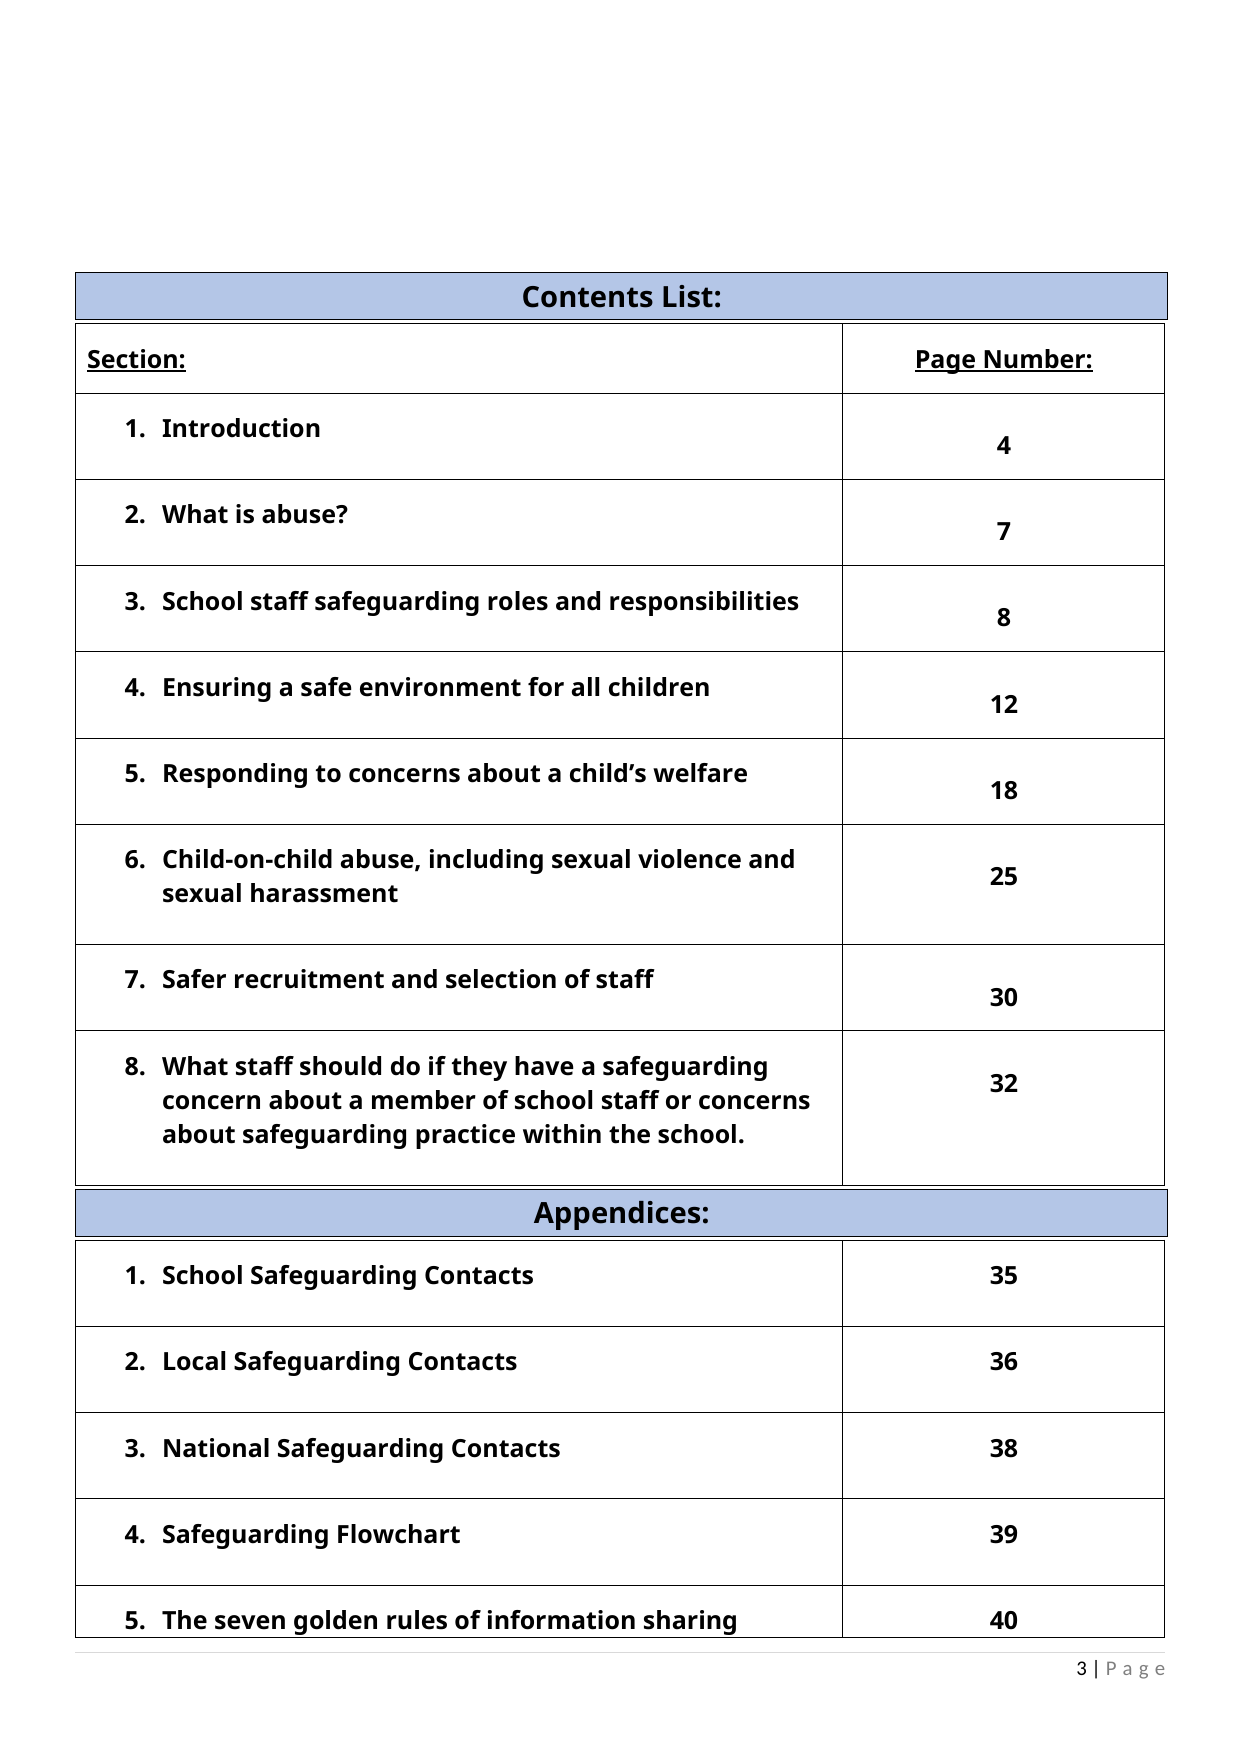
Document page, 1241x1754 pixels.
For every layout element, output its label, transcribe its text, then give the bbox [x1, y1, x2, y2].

table_header Section: [76, 324, 842, 392]
table_cell 4 [843, 394, 1164, 479]
table_cell What staff should do if they have a safeguarding concern about a member of school staff or concerns about safeguarding practice within the school. [76, 1031, 842, 1185]
table_cell 40 [843, 1586, 1164, 1637]
table_cell 38 [843, 1413, 1164, 1498]
table_cell National Safeguarding Contacts [76, 1413, 842, 1498]
table_cell 39 [843, 1499, 1164, 1584]
table_cell 25 [843, 825, 1164, 944]
table_cell 12 [843, 652, 1164, 737]
table_cell 32 [843, 1031, 1164, 1185]
table_cell 7 [843, 480, 1164, 565]
table_header Appendices: [76, 1190, 1167, 1236]
table_header Page Number: [843, 324, 1164, 392]
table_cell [76, 1586, 842, 1637]
table_header 35 [843, 1241, 1164, 1326]
table_cell Local Safeguarding Contacts [76, 1327, 842, 1412]
table_cell School staff safeguarding roles and responsibilities [76, 566, 842, 651]
table_cell Safer recruitment and selection of staff [76, 945, 842, 1030]
table_cell Responding to concerns about a child’s welfare [76, 739, 842, 824]
table_cell Introduction [76, 394, 842, 479]
table_cell 8 [843, 566, 1164, 651]
table_cell 36 [843, 1327, 1164, 1412]
table_header School Safeguarding Contacts [76, 1241, 842, 1326]
table_cell 18 [843, 739, 1164, 824]
table_cell Ensuring a safe environment for all children [76, 652, 842, 737]
table_cell 30 [843, 945, 1164, 1030]
table_cell What is abuse? [76, 480, 842, 565]
table_cell Safeguarding Flowchart [76, 1499, 842, 1584]
table_header Contents List: [76, 273, 1167, 319]
table_cell Child-on-child abuse, including sexual violence and sexual harassment [76, 825, 842, 944]
